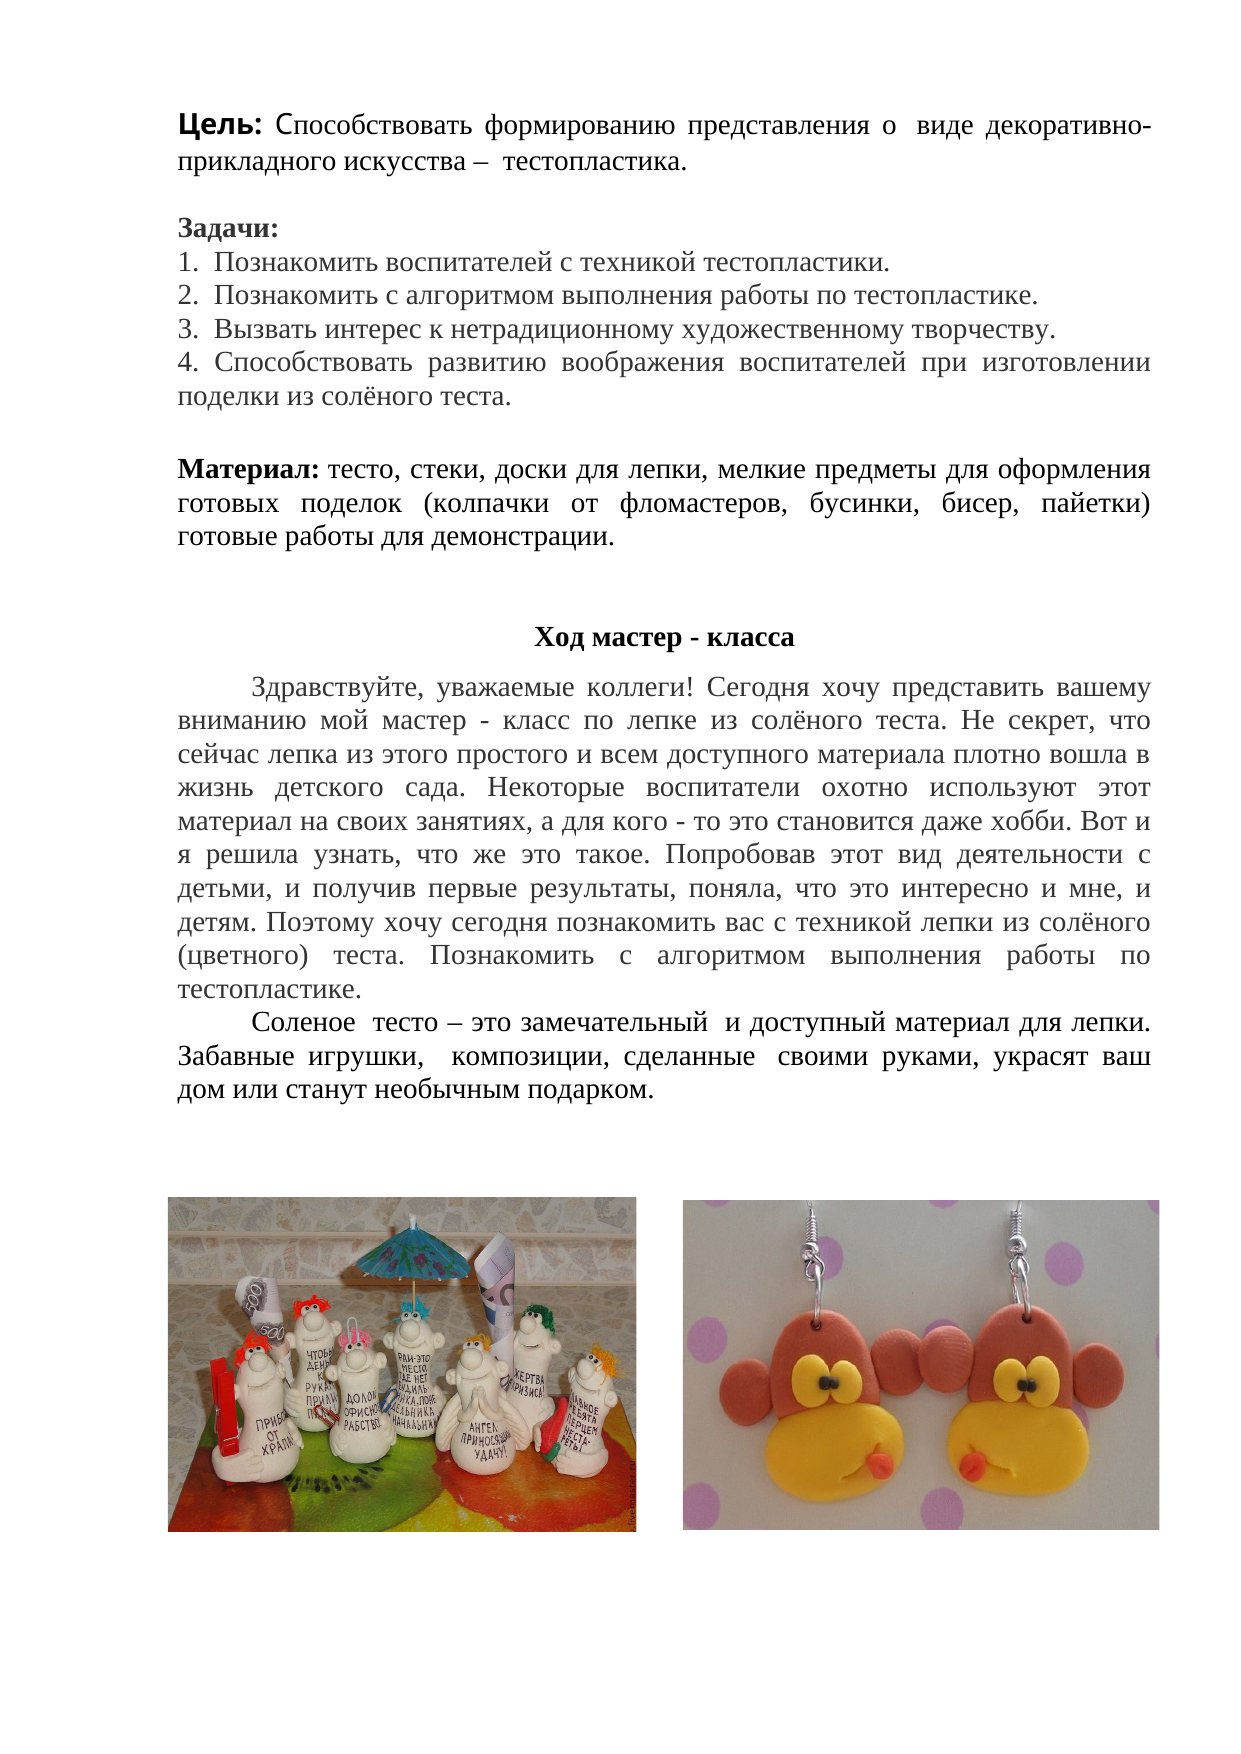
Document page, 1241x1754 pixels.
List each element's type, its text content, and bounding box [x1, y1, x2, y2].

picture [167, 1197, 637, 1532]
text 1. Познакомить воспитателей с техникой тестопластики. [177, 244, 1152, 277]
text Соленое тесто – это замечательный и доступный материал для лепки. Забавные игрушки, композиции, сделанные своими руками, украсят ваш дом или станут необычным подарком. [177, 1004, 1152, 1105]
text 2. Познакомить с алгоритмом выполнения работы по тестопластике. [177, 277, 1152, 311]
text Материал: тесто, стеки, доски для лепки, мелкие предметы для оформления готовых поделок (колпачки от фломастеров, бусинки, бисер, пайетки) готовые работы для демонстрации. [177, 451, 1152, 552]
picture [682, 1200, 1160, 1530]
text Задачи: [177, 210, 1152, 244]
text 4. Способствовать развитию воображения воспитателей при изготовлении поделки из солёного теста. [177, 344, 1152, 411]
text Цель: Способствовать формированию представления о виде декоративно-прикладного искусства – тестопластика. [177, 103, 1152, 177]
text 3. Вызвать интерес к нетрадиционному художественному творчеству. [177, 311, 1152, 344]
text Ход мастер - класса [177, 619, 1152, 652]
text Здравствуйте, уважаемые коллеги! Сегодня хочу представить вашему вниманию мой мастер - класс по лепке из солёного теста. Не секрет, что сейчас лепка из этого простого и всем доступного материала плотно вошла в жизнь детского сада. Некоторые воспитатели охотно используют этот материал на своих занятиях, а для кого - то это становится даже хобби. Вот и я решила узнать, что же это такое. Попробовав этот вид деятельности с детьми, и получив первые результаты, поняла, что это интересно и мне, и детям. Поэтому хочу сегодня познакомить вас с техникой лепки из солёного (цветного) теста. Познакомить с алгоритмом выполнения работы по тестопластике. [177, 669, 1152, 1004]
